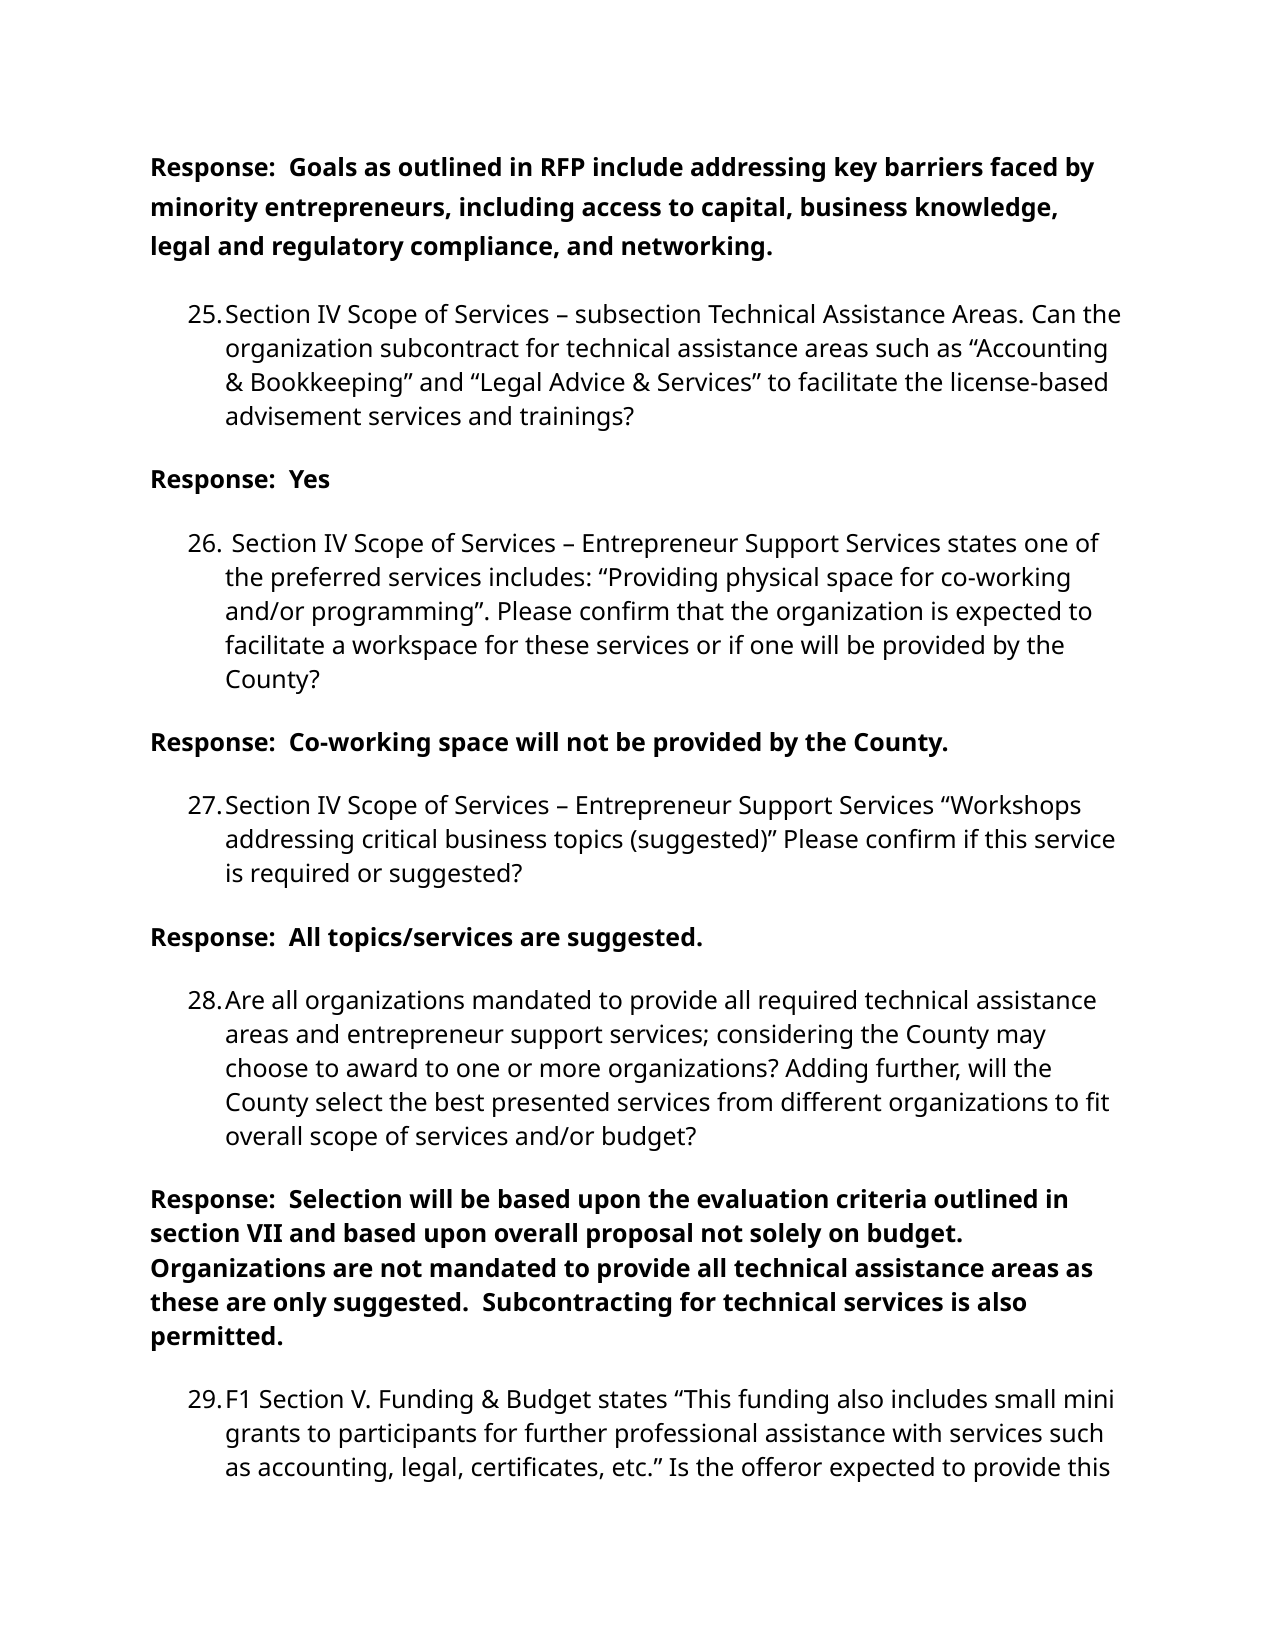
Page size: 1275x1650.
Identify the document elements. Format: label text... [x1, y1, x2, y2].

list Section IV Scope of Services – Entrepreneur Support Services “Workshops addressing critical business topics (suggested)” Please confirm if this service is required or suggested? [187, 788, 1125, 890]
text Response: All topics/services are suggested. [150, 919, 1125, 953]
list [187, 1382, 1125, 1484]
list Are all organizations mandated to provide all required technical assistance areas and entrepreneur support services; considering the County may choose to award to one or more organizations? Adding further, will the County select the best presented services from different organizations to fit overall scope of services and/or budget? [187, 983, 1125, 1153]
text Response: Selection will be based upon the evaluation criteria outlined in section VII and based upon overall proposal not solely on budget. Organizations are not mandated to provide all technical assistance areas as these are only suggested. Subcontracting for technical services is also permitted. [150, 1182, 1125, 1352]
text Response: Yes [150, 462, 1125, 496]
list Section IV Scope of Services – subsection Technical Assistance Areas. Can the organization subcontract for technical assistance areas such as “Accounting & Bookkeeping” and “Legal Advice & Services” to facilitate the license-based advisement services and trainings? [187, 297, 1125, 433]
text Response: Goals as outlined in RFP include addressing key barriers faced by minority entrepreneurs, including access to capital, business knowledge, legal and regulatory compliance, and networking. [150, 150, 1125, 262]
text Response: Co-working space will not be provided by the County. [150, 725, 1125, 759]
list Section IV Scope of Services – Entrepreneur Support Services states one of the preferred services includes: “Providing physical space for co-working and/or programming”. Please confirm that the organization is expected to facilitate a workspace for these services or if one will be provided by the County? [187, 525, 1125, 696]
